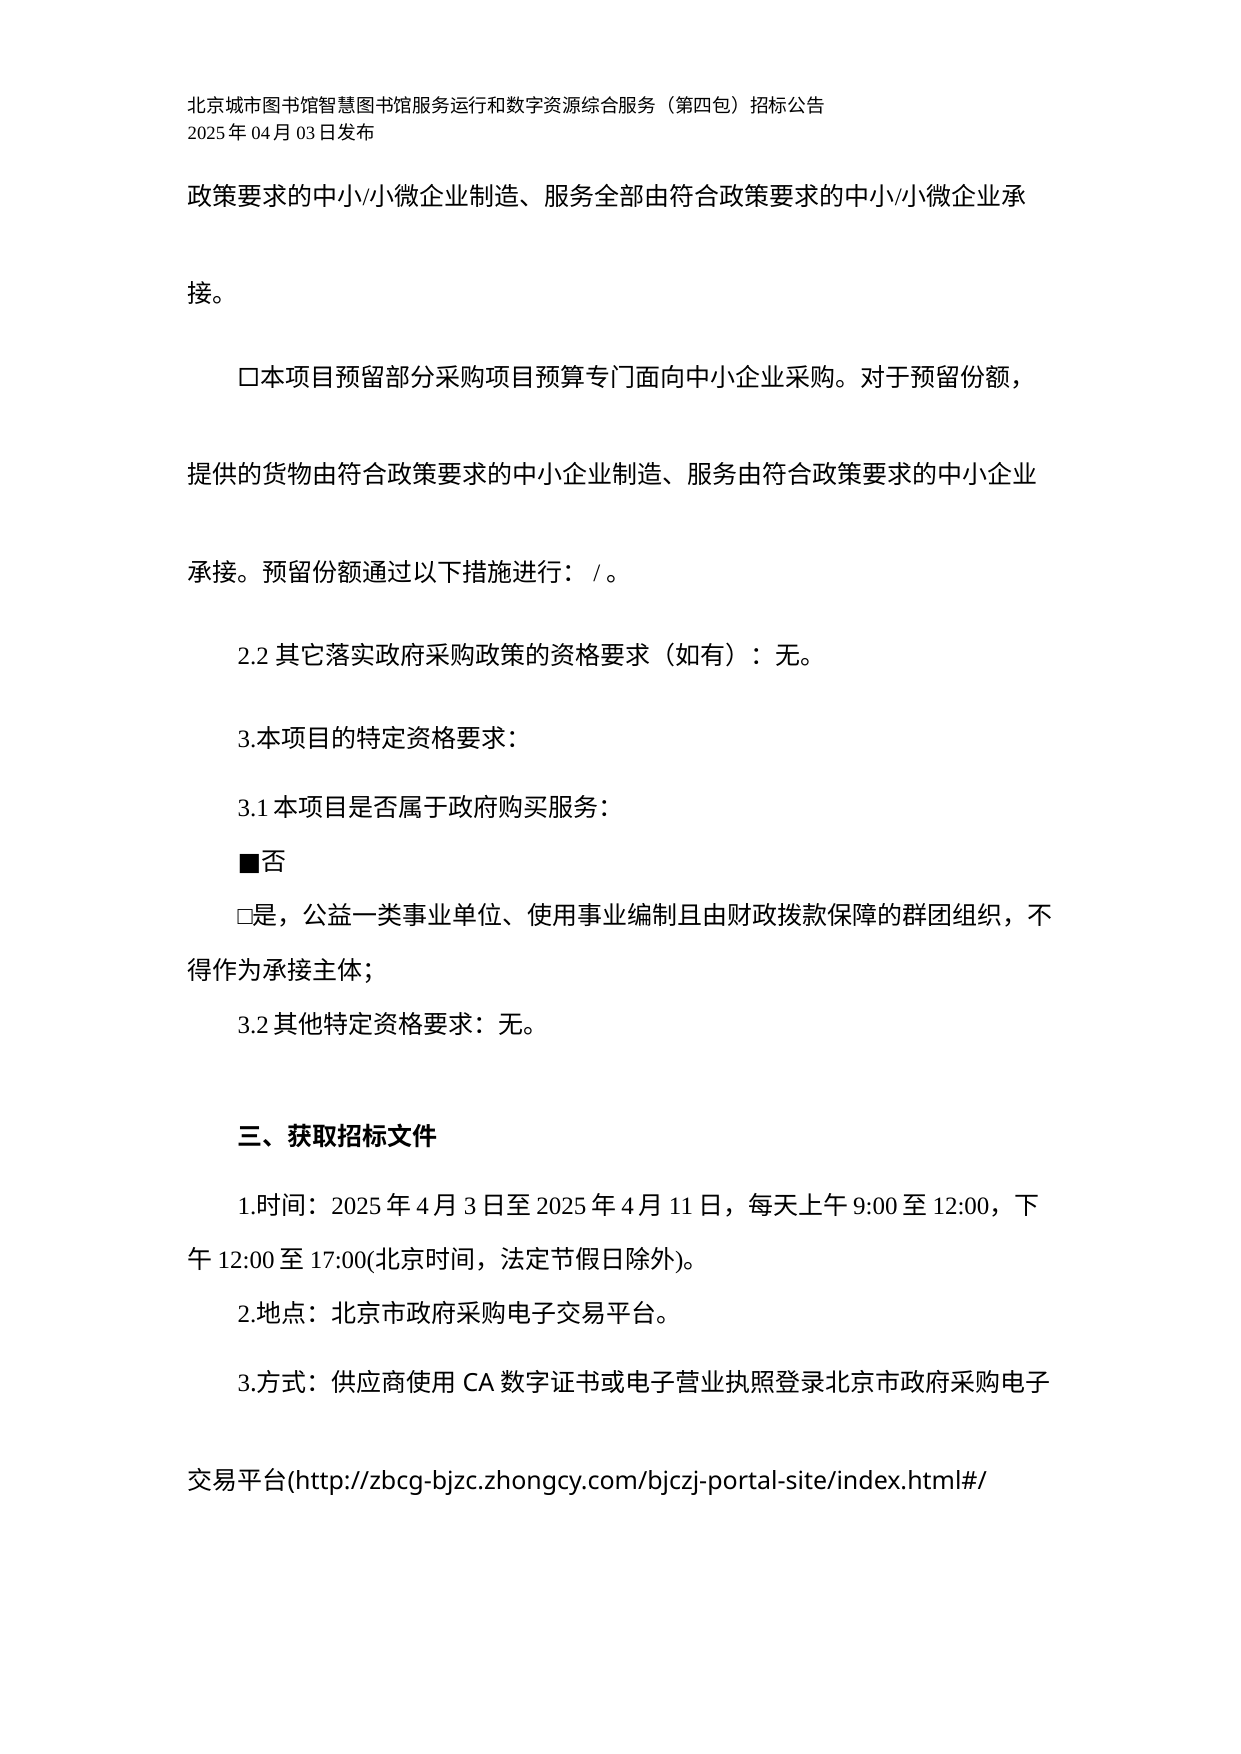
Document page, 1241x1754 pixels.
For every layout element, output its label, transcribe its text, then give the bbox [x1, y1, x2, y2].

text ■否 [187, 841, 1053, 878]
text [187, 162, 1053, 324]
text 3.1本项目是否属于政府购买服务： [187, 787, 1053, 823]
text 2.2 其它落实政府采购政策的资格要求（如有）：无。 [187, 621, 1053, 686]
text 2.地点：北京市政府采购电子交易平台。 [187, 1294, 1053, 1330]
subtitle 三、获取招标文件 [187, 1102, 1053, 1167]
text 本项目预留部分采购项目预算专门面向中小企业采购。对于预留份额，提供的货物由符合政策要求的中小企业制造、服务由符合政策要求的中小企业承接。预留份额通过以下措施进行： / 。 [187, 343, 1053, 603]
text 3.方式：供应商使用 CA 数字证书或电子营业执照登录北京市政府采购电子交易平台(http://zbcg-bjzc.zhongcy.com/bjczj-portal-site/index.html#/ [187, 1348, 1053, 1511]
text 3.本项目的特定资格要求： [187, 704, 1053, 769]
text 3.2其他特定资格要求：无。 [187, 1004, 1053, 1041]
text □是，公益一类事业单位、使用事业编制且由财政拨款保障的群团组织，不得作为承接主体； [187, 896, 1053, 986]
text 1.时间：2025年4月3日至2025年4月11日，每天上午9:00至12:00，下午12:00至17:00(北京时间，法定节假日除外)。 [187, 1185, 1053, 1276]
